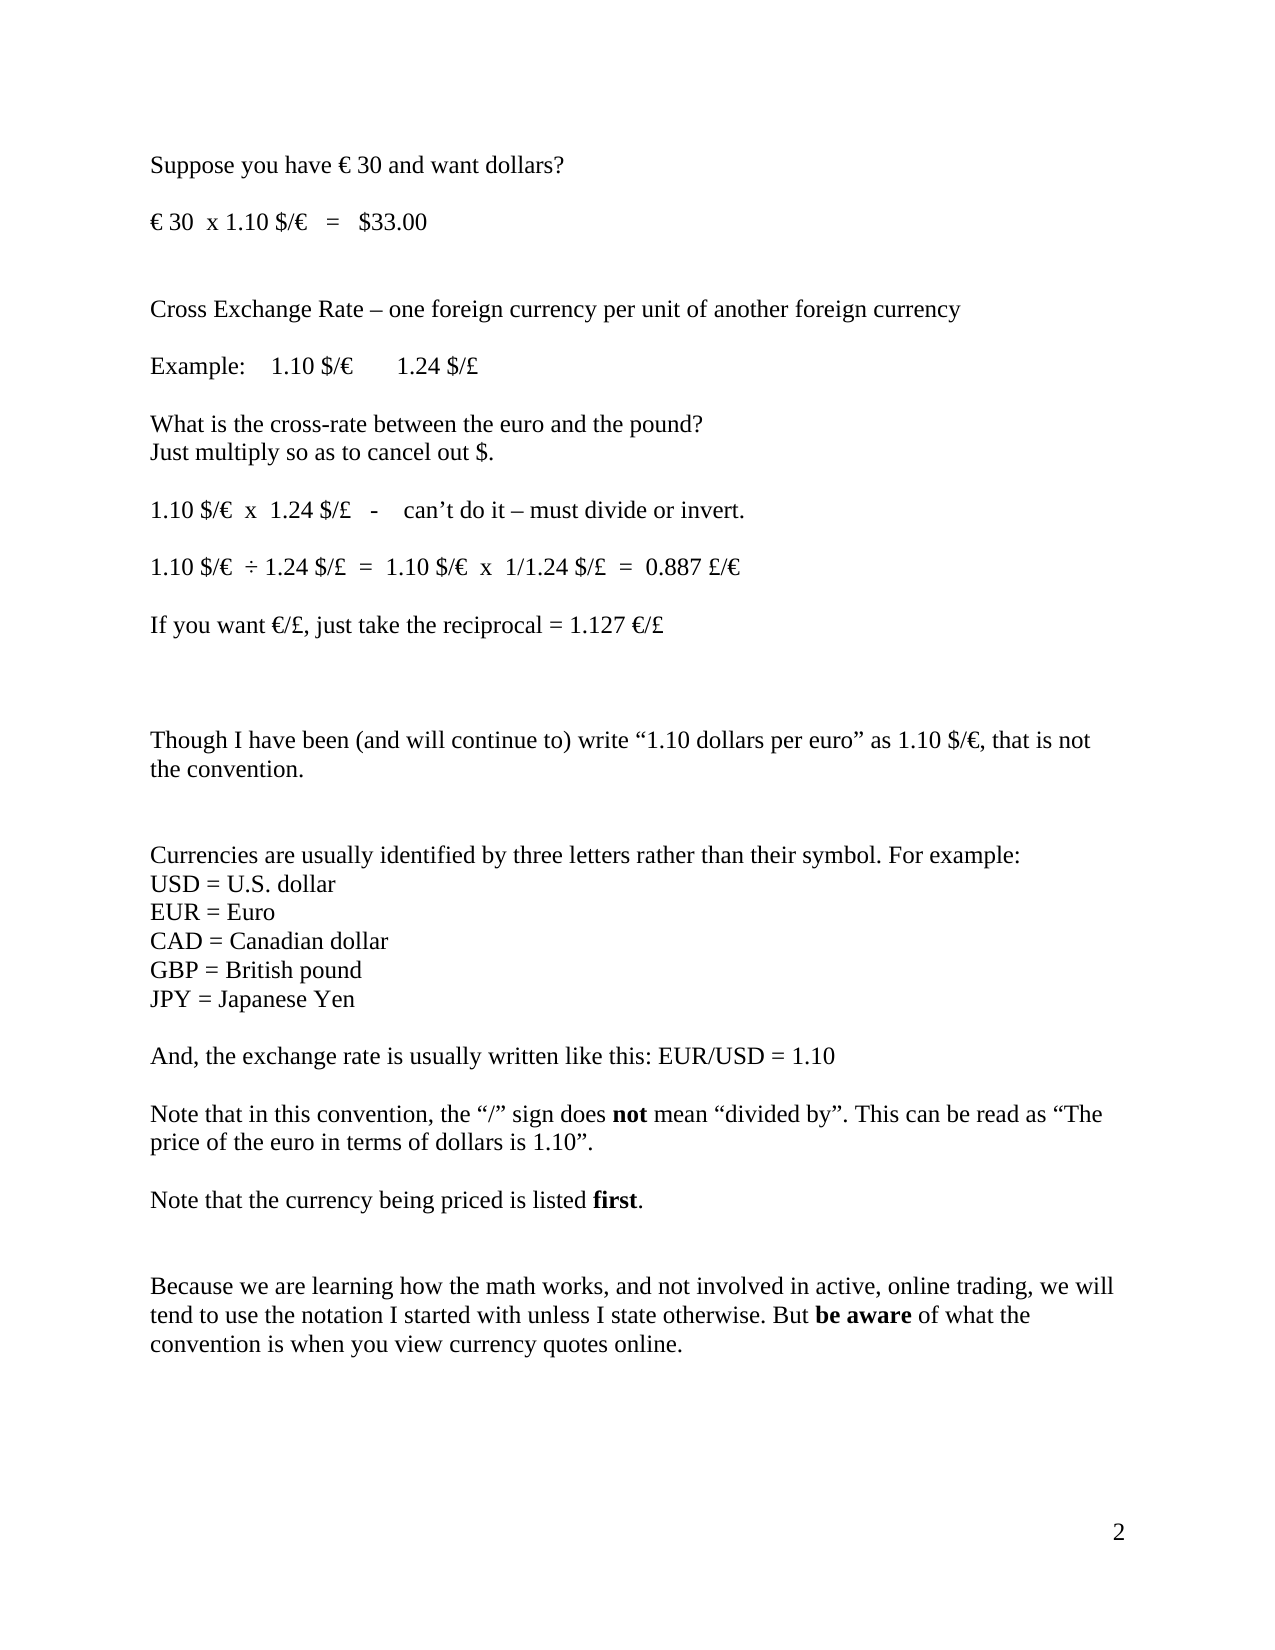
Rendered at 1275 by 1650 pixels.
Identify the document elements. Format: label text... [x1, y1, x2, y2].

text Cross Exchange Rate – one foreign currency per unit of another foreign currency [150, 294, 1125, 322]
text If you want €/£, just take the reciprocal = 1.127 €/£ [150, 610, 1125, 639]
text Example: 1.10 $/€ 1.24 $/£ [150, 351, 1125, 380]
text Currencies are usually identified by three letters rather than their symbol. For example: [150, 840, 1125, 869]
text € 30 x 1.10 $/€ = $33.00 [150, 207, 1125, 236]
text EUR = Euro [150, 897, 1125, 926]
text Just multiply so as to cancel out $. [150, 437, 1125, 466]
text JPY = Japanese Yen [150, 984, 1125, 1012]
text GBP = British pound [150, 955, 1125, 984]
text Suppose you have € 30 and want dollars? [150, 150, 1125, 179]
text Note that in this convention, the “/” sign does not mean “divided by”. This can be read as “The price of the euro in terms of dollars is 1.10”. [150, 1099, 1125, 1156]
text 1.10 $/€ ÷ 1.24 $/£ = 1.10 $/€ x 1/1.24 $/£ = 0.887 £/€ [150, 552, 1125, 581]
text What is the cross-rate between the euro and the pound? [150, 409, 1125, 437]
text And, the exchange rate is usually written like this: EUR/USD = 1.10 [150, 1041, 1125, 1070]
text Because we are learning how the math works, and not involved in active, online trading, we will tend to use the notation I started with unless I state otherwise. But be aware of what the convention is when you view currency quotes online. [150, 1271, 1125, 1357]
text Though I have been (and will continue to) write “1.10 dollars per euro” as 1.10 $/€, that is not the convention. [150, 725, 1125, 782]
text Note that the currency being priced is listed first. [150, 1185, 1125, 1214]
text CAD = Canadian dollar [150, 926, 1125, 955]
text USD = U.S. dollar [150, 869, 1125, 897]
text 1.10 $/€ x 1.24 $/£ - can’t do it – must divide or invert. [150, 495, 1125, 524]
